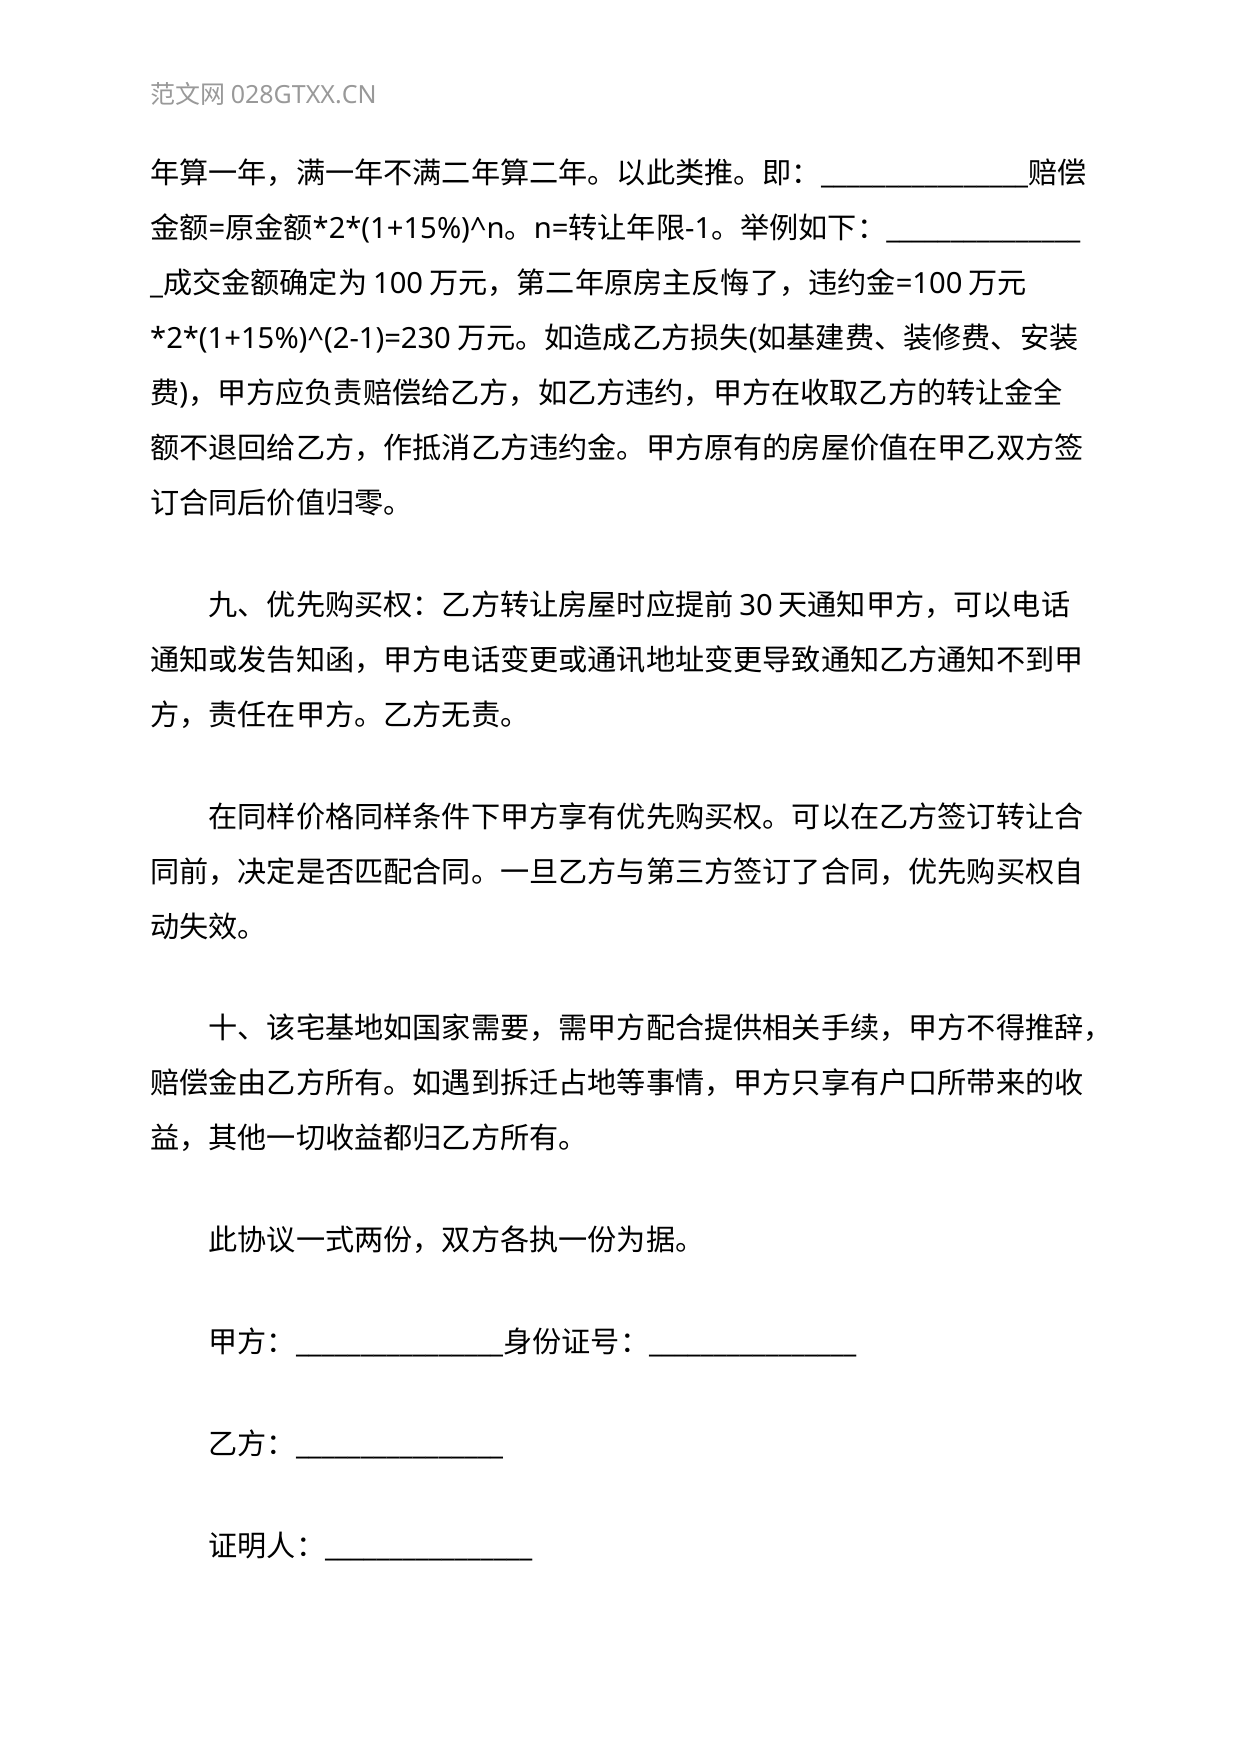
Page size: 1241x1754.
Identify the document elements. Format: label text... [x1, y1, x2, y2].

text 九、优先购买权：乙方转让房屋时应提前30天通知甲方，可以电话通知或发告知函，甲方电话变更或通讯地址变更导致通知乙方通知不到甲方，责任在甲方。乙方无责。 [150, 582, 1090, 734]
text 证明人：________________ [150, 1522, 1090, 1564]
text 此协议一式两份，双方各执一份为据。 [150, 1216, 1090, 1259]
text 甲方：________________身份证号：________________ [150, 1318, 1090, 1361]
text 乙方：________________ [150, 1420, 1090, 1463]
text 十、该宅基地如国家需要，需甲方配合提供相关手续，甲方不得推辞，赔偿金由乙方所有。如遇到拆迁占地等事情，甲方只享有户口所带来的收益，其他一切收益都归乙方所有。 [150, 1005, 1090, 1157]
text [150, 150, 1090, 522]
text 在同样价格同样条件下甲方享有优先购买权。可以在乙方签订转让合同前，决定是否匹配合同。一旦乙方与第三方签订了合同，优先购买权自动失效。 [150, 793, 1090, 945]
